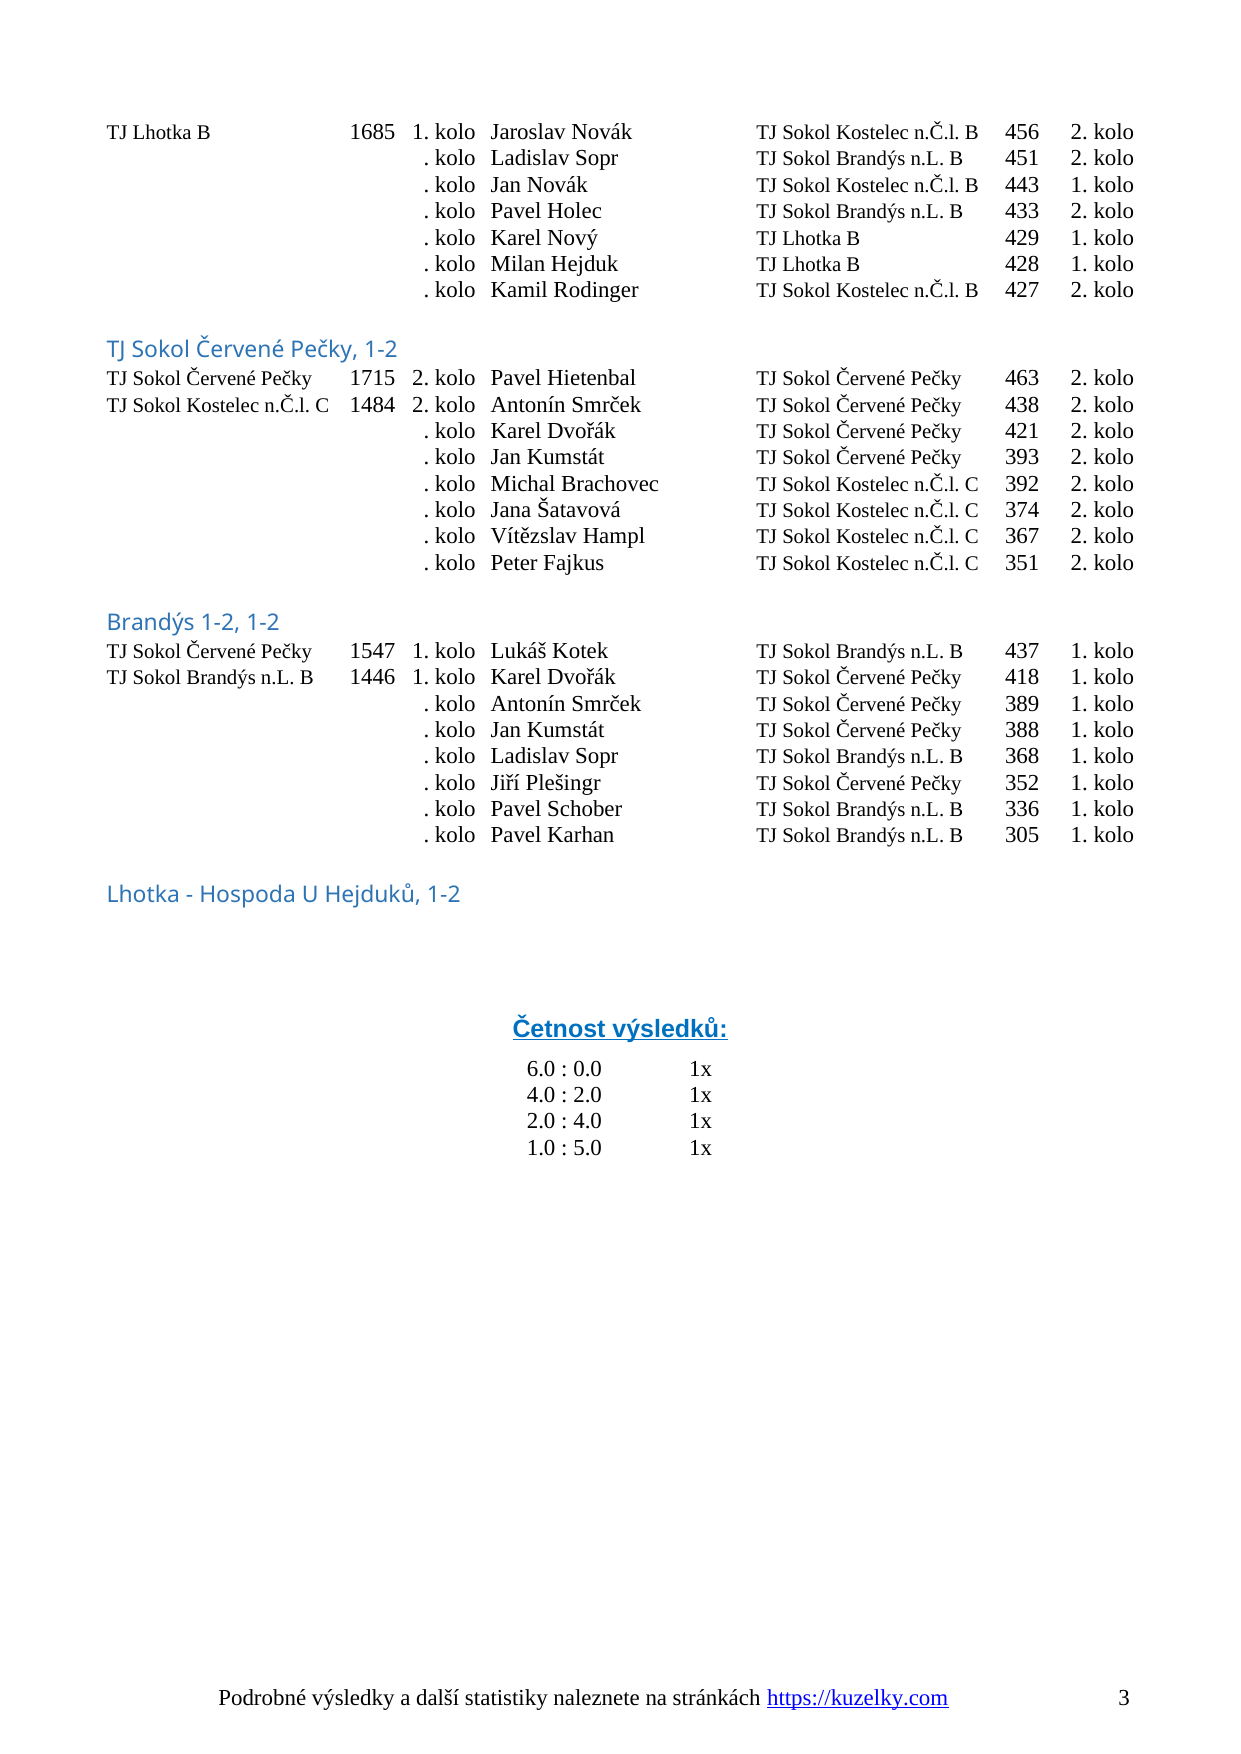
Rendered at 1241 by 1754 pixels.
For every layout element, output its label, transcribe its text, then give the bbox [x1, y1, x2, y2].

text . kolo Vítězslav Hampl TJ Sokol Kostelec n.Č.l. C 367 2. kolo [106, 522, 1134, 549]
text . kolo Ladislav Sopr TJ Sokol Brandýs n.L. B 451 2. kolo [106, 144, 1134, 171]
text . kolo Ladislav Sopr TJ Sokol Brandýs n.L. B 368 1. kolo [106, 742, 1134, 769]
text 4.0 : 2.0 1x [106, 1081, 1134, 1108]
subtitle Lhotka - Hospoda U Hejduků, 1-2 [106, 878, 1134, 909]
text . kolo Jan Novák TJ Sokol Kostelec n.Č.l. B 443 1. kolo [106, 171, 1134, 197]
text . kolo Kamil Rodinger TJ Sokol Kostelec n.Č.l. B 427 2. kolo [106, 276, 1134, 303]
text . kolo Pavel Karhan TJ Sokol Brandýs n.L. B 305 1. kolo [106, 821, 1134, 848]
text . kolo Jana Šatavová TJ Sokol Kostelec n.Č.l. C 374 2. kolo [106, 496, 1134, 522]
text . kolo Pavel Holec TJ Sokol Brandýs n.L. B 433 2. kolo [106, 197, 1134, 223]
text TJ Sokol Kostelec n.Č.l. C 1484 2. kolo Antonín Smrček TJ Sokol Červené Pečky 438 2. kolo [106, 391, 1134, 417]
text 6.0 : 0.0 1x [106, 1055, 1134, 1081]
text TJ Sokol Brandýs n.L. B 1446 1. kolo Karel Dvořák TJ Sokol Červené Pečky 418 1. kolo [106, 663, 1134, 690]
text . kolo Jan Kumstát TJ Sokol Červené Pečky 393 2. kolo [106, 443, 1134, 470]
text TJ Sokol Červené Pečky 1715 2. kolo Pavel Hietenbal TJ Sokol Červené Pečky 463 2. kolo [106, 364, 1134, 391]
text . kolo Peter Fajkus TJ Sokol Kostelec n.Č.l. C 351 2. kolo [106, 549, 1134, 575]
subtitle TJ Sokol Červené Pečky, 1-2 [106, 333, 1134, 364]
text 1.0 : 5.0 1x [106, 1134, 1134, 1160]
text . kolo Milan Hejduk TJ Lhotka B 428 1. kolo [106, 250, 1134, 276]
text Četnost výsledků: [94, 1014, 1145, 1042]
text . kolo Pavel Schober TJ Sokol Brandýs n.L. B 336 1. kolo [106, 795, 1134, 821]
text TJ Lhotka B 1685 1. kolo Jaroslav Novák TJ Sokol Kostelec n.Č.l. B 456 2. kolo [106, 118, 1134, 144]
text . kolo Jan Kumstát TJ Sokol Červené Pečky 388 1. kolo [106, 716, 1134, 742]
text . kolo Karel Dvořák TJ Sokol Červené Pečky 421 2. kolo [106, 417, 1134, 443]
subtitle Brandýs 1-2, 1-2 [106, 606, 1134, 637]
text . kolo Michal Brachovec TJ Sokol Kostelec n.Č.l. C 392 2. kolo [106, 470, 1134, 496]
text . kolo Jiří Plešingr TJ Sokol Červené Pečky 352 1. kolo [106, 769, 1134, 795]
text . kolo Karel Nový TJ Lhotka B 429 1. kolo [106, 223, 1134, 250]
text . kolo Antonín Smrček TJ Sokol Červené Pečky 389 1. kolo [106, 690, 1134, 716]
text TJ Sokol Červené Pečky 1547 1. kolo Lukáš Kotek TJ Sokol Brandýs n.L. B 437 1. kolo [106, 637, 1134, 663]
text 2.0 : 4.0 1x [106, 1108, 1134, 1134]
